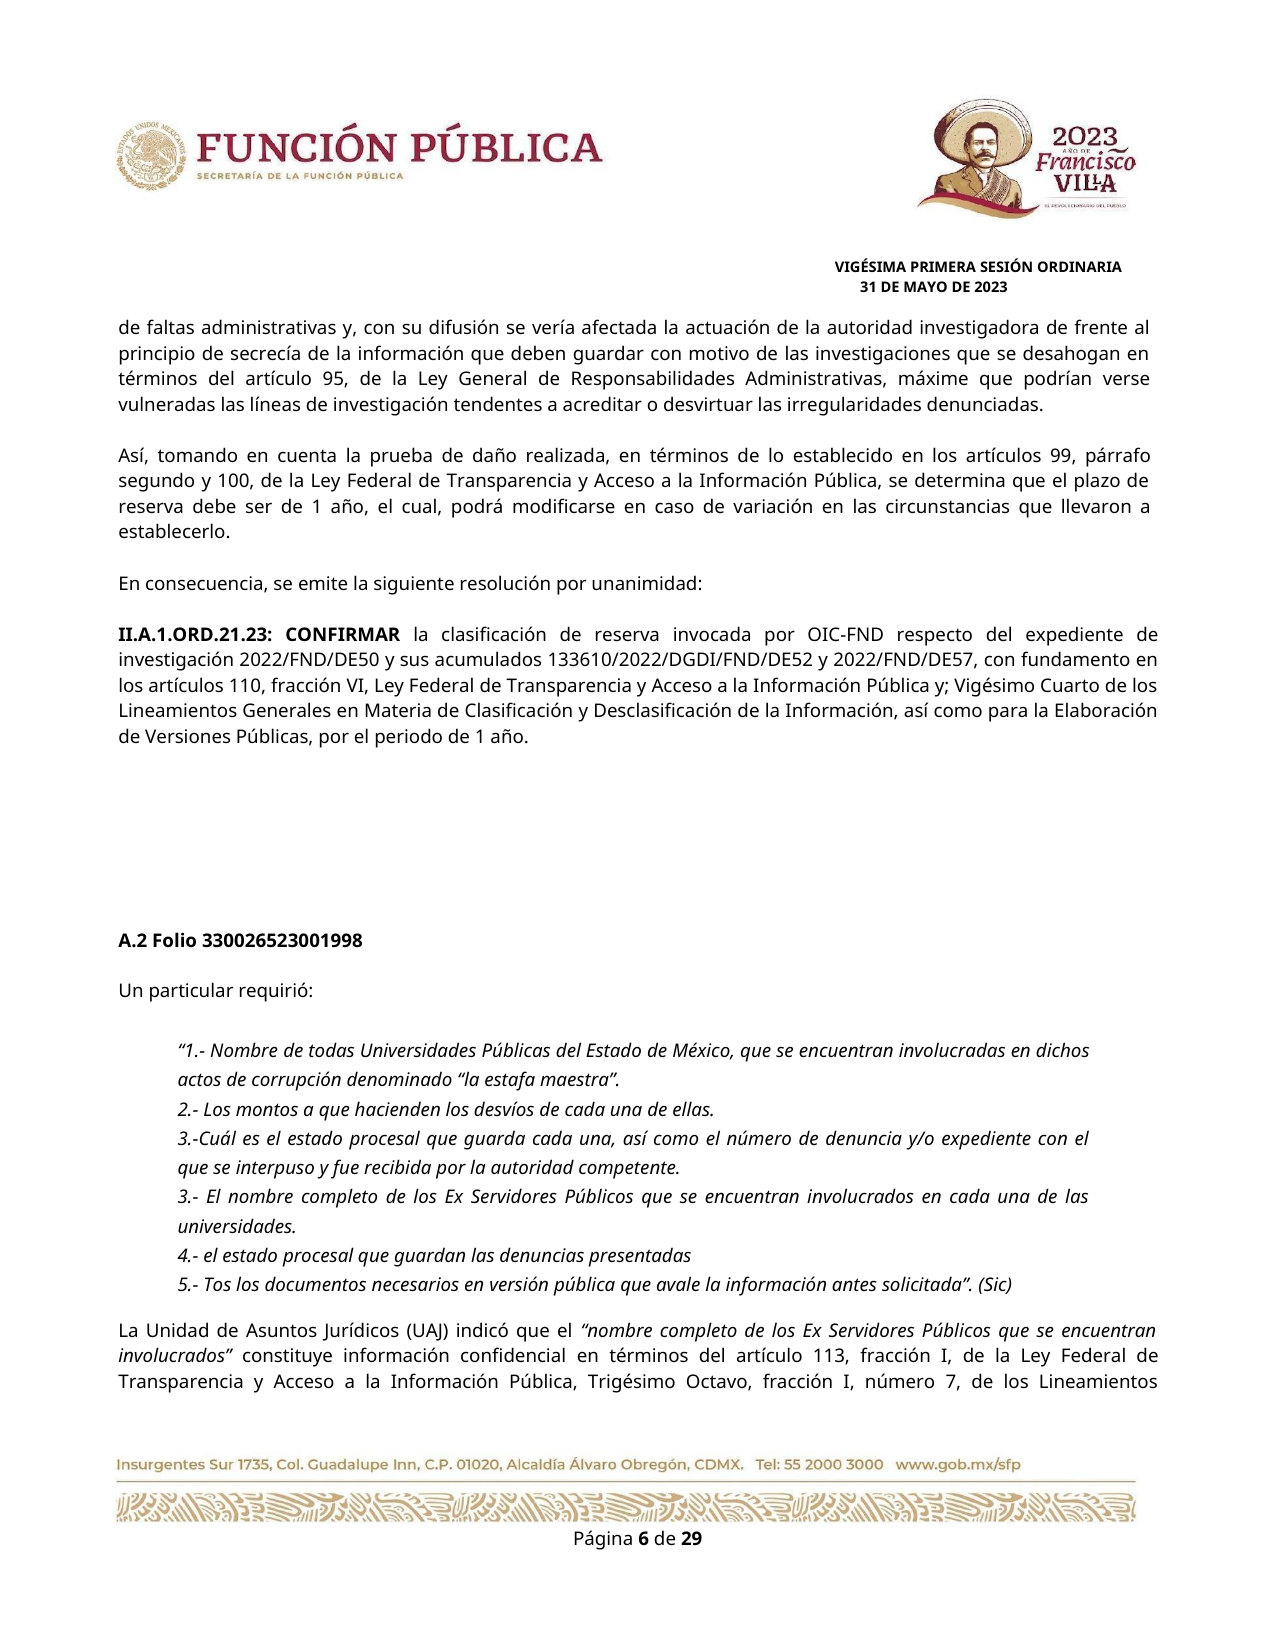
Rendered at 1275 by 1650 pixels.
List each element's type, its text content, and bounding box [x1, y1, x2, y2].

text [118, 315, 1152, 417]
text 5.- Tos los documentos necesarios en versión pública que avale la información antes solicitada”. (Sic) [177, 1272, 1093, 1297]
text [118, 1317, 1159, 1394]
text 2.- Los montos a que hacienden los desvíos de cada una de ellas. [177, 1096, 1093, 1122]
text Así, tomando en cuenta la prueba de daño realizada, en términos de lo establecido en los artículos 99, párrafo segundo y 100, de la Ley Federal de Transparencia y Acceso a la Información Pública, se determina que el plazo de reserva debe ser de 1 año, el cual, podrá modificarse en caso de variación en las circunstancias que llevaron a establecerlo. [118, 442, 1152, 544]
text 4.- el estado procesal que guardan las denuncias presentadas [177, 1242, 1093, 1268]
picture [0, 7, 1252, 1551]
text II.A.1.ORD.21.23: CONFIRMAR la clasificación de reserva invocada por OIC-FND respecto del expediente de investigación 2022/FND/DE50 y sus acumulados 133610/2022/DGDI/FND/DE52 y 2022/FND/DE57, con fundamento en los artículos 110, fracción VI, Ley Federal de Transparencia y Acceso a la Información Pública y; Vigésimo Cuarto de los Lineamientos Generales en Materia de Clasificación y Desclasificación de la Información, así como para la Elaboración de Versiones Públicas, por el periodo de 1 año. [118, 621, 1159, 748]
text A.2 Folio 330026523001998 [118, 927, 1157, 953]
text Un particular requirió: [118, 978, 1157, 1003]
text “1.- Nombre de todas Universidades Públicas del Estado de México, que se encuentran involucradas en dichos actos de corrupción denominado “la estafa maestra”. [177, 1037, 1093, 1092]
text 3.-Cuál es el estado procesal que guarda cada una, así como el número de denuncia y/o expediente con el que se interpuso y fue recibida por la autoridad competente. [177, 1125, 1093, 1180]
text En consecuencia, se emite la siguiente resolución por unanimidad: [118, 570, 1157, 595]
text 3.- El nombre completo de los Ex Servidores Públicos que se encuentran involucrados en cada una de las universidades. [177, 1184, 1093, 1239]
